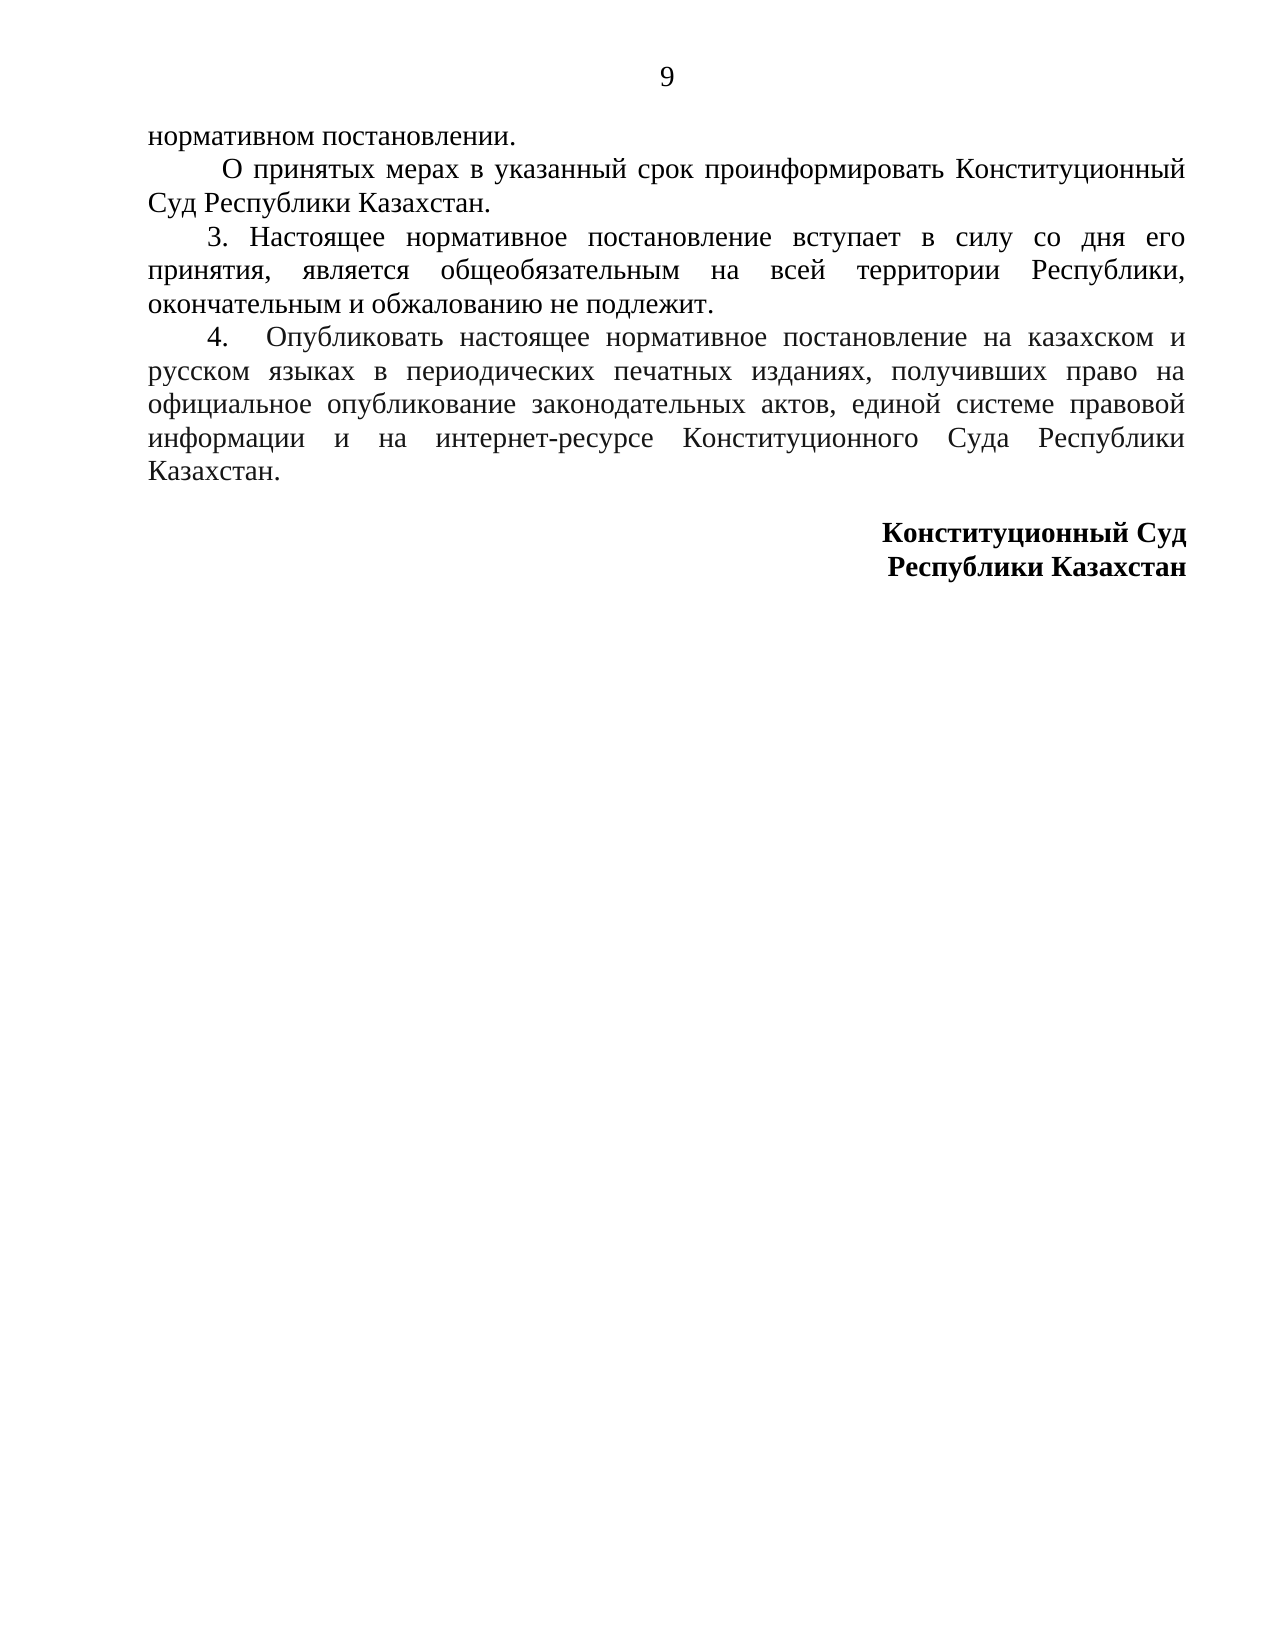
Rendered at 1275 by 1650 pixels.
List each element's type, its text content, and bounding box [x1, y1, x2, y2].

text О принятых мерах в указанный срок проинформировать Конституционный Суд Республики Казахстан. [148, 152, 1186, 219]
text Конституционный Суд [148, 515, 1186, 549]
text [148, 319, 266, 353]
text 4. Опубликовать настоящее нормативное постановление на казахском и русском языках в периодических печатных изданиях, получивших право на официальное опубликование законодательных актов, единой системе правовой информации и на интернет-ресурсе Конституционного Суда Республики Казахстан. [148, 453, 1186, 487]
text Республики Казахстан [148, 549, 1186, 582]
text 3. Настоящее нормативное постановление вступает в силу со дня его принятия, является общеобязательным на всей территории Республики, окончательным и обжалованию не подлежит. [148, 219, 1186, 319]
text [148, 118, 1186, 152]
